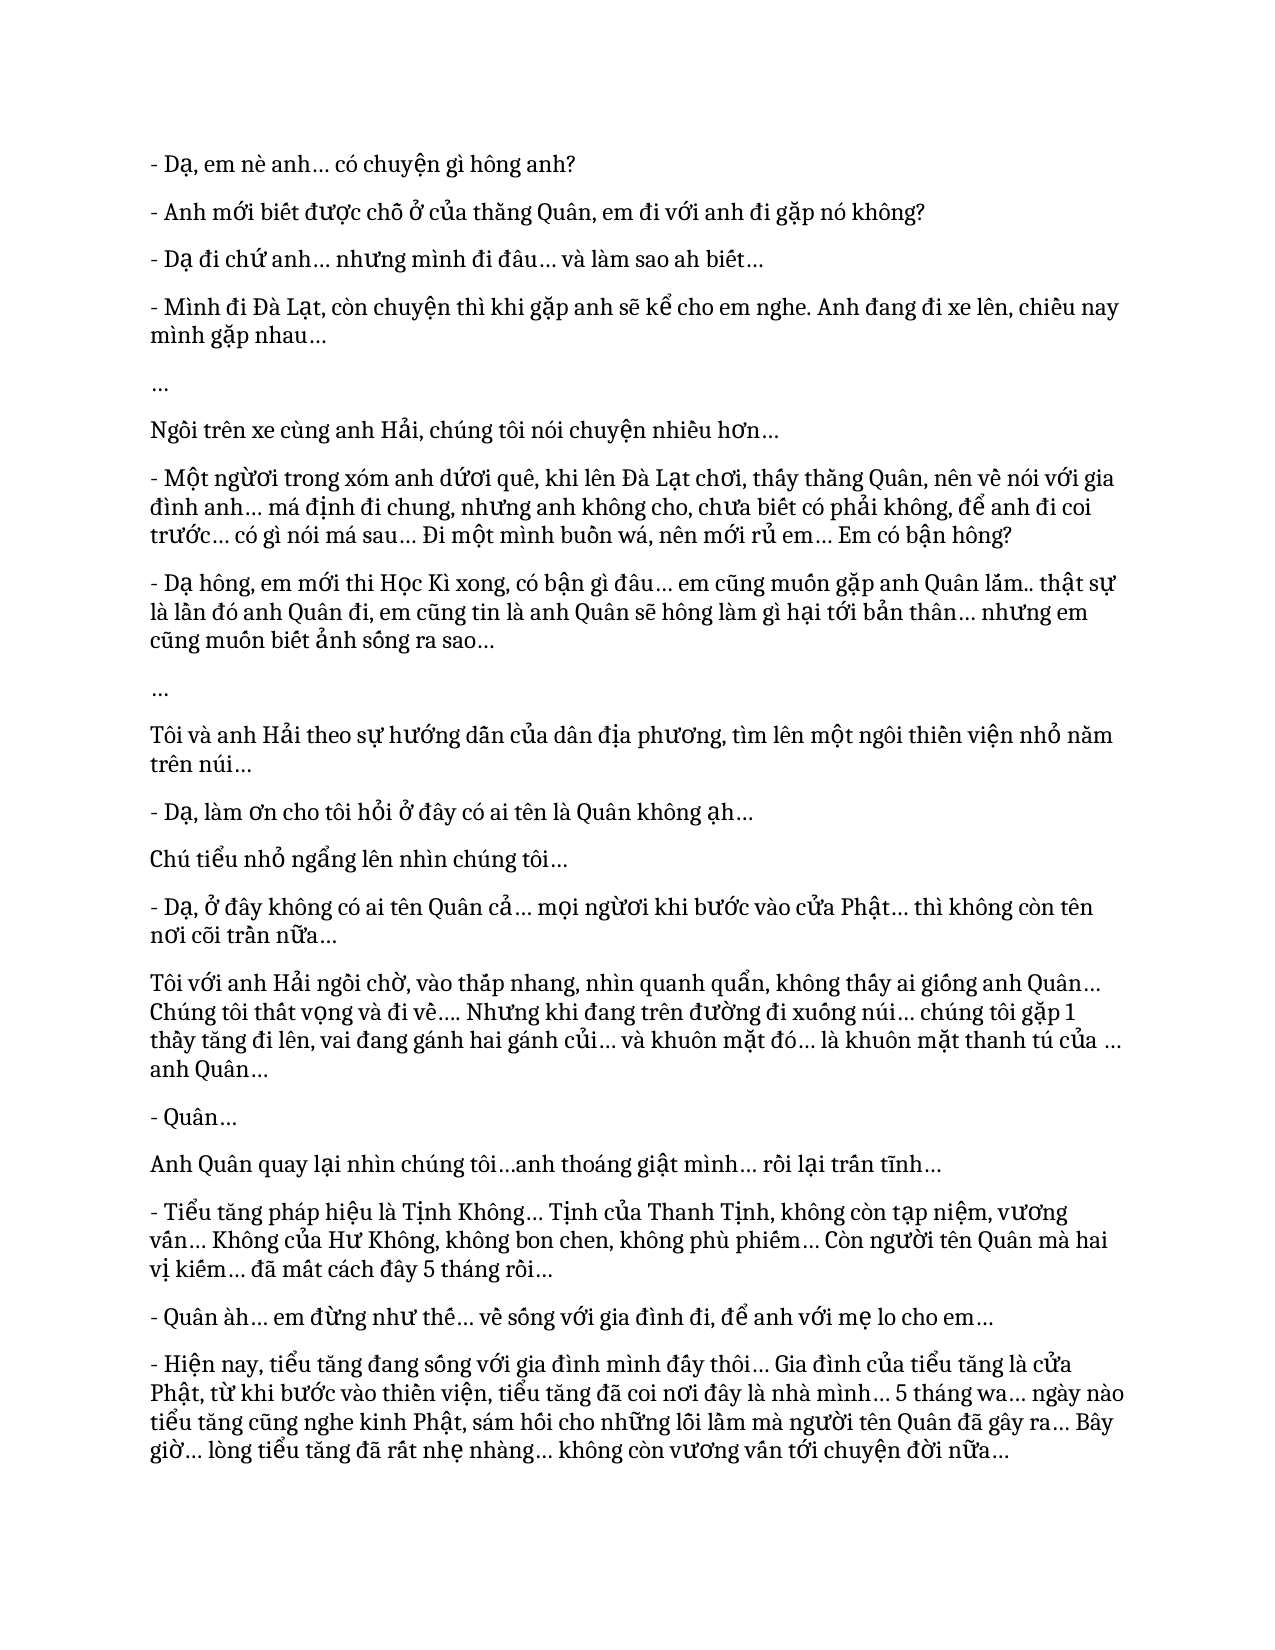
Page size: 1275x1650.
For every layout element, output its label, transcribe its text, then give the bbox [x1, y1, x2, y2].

text - Dạ, ở đây không có ai tên Quân cả… mọi ngừơi khi bước vào cửa Phật… thì không còn tên nơi cõi trần nữa… [150, 892, 1125, 950]
text - Hiện nay, tiểu tăng đang sống với gia đình mình đấy thôi… Gia đình của tiểu tăng là cửa Phật, từ khi bước vào thiền viện, tiểu tăng đã coi nơi đây là nhà mình… 5 tháng wa… ngày nào tiểu tăng cũng nghe kinh Phật, sám hối cho những lỗi lầm mà người tên Quân đã gây ra… Bây giờ… lòng tiểu tăng đã rất nhẹ nhàng… không còn vương vấn tới chuyện đời nữa… [150, 1350, 1125, 1465]
text - Quân àh… em đừng như thế… về sống với gia đình đi, để anh với mẹ lo cho em… [150, 1302, 1125, 1331]
text - Dạ đi chứ anh… nhưng mình đi đâu… và làm sao ah biết… [150, 245, 1125, 274]
text - Anh mới biết được chỗ ở của thằng Quân, em đi với anh đi gặp nó không? [150, 197, 1125, 226]
text - Mình đi Đà Lạt, còn chuyện thì khi gặp anh sẽ kể cho em nghe. Anh đang đi xe lên, chiều nay mình gặp nhau… [150, 292, 1125, 350]
text - Một ngừơi trong xóm anh dứơi quê, khi lên Đà Lạt chơi, thấy thằng Quân, nên về nói với gia đình anh… má định đi chung, nhưng anh không cho, chưa biết có phải không, để anh đi coi trước… có gì nói má sau… Đi một mình buồn wá, nên mới rủ em… Em có bận hông? [150, 464, 1125, 550]
text … [150, 369, 1125, 397]
text Tôi với anh Hải ngồi chờ, vào thắp nhang, nhìn quanh quẩn, không thấy ai giống anh Quân… Chúng tôi thất vọng và đi về…. Nhưng khi đang trên đường đi xuống núi… chúng tôi gặp 1 thầy tăng đi lên, vai đang gánh hai gánh củi… và khuôn mặt đó… là khuôn mặt thanh tú của … anh Quân… [150, 969, 1125, 1084]
text - Tiểu tăng pháp hiệu là Tịnh Không… Tịnh của Thanh Tịnh, không còn tạp niệm, vương vấn… Không của Hư Không, không bon chen, không phù phiếm… Còn người tên Quân mà hai vị kiếm… đã mất cách đây 5 tháng rồi… [150, 1197, 1125, 1284]
text Ngồi trên xe cùng anh Hải, chúng tôi nói chuyện nhiều hơn… [150, 416, 1125, 445]
text - Dạ, làm ơn cho tôi hỏi ở đây có ai tên là Quân không ạh… [150, 797, 1125, 826]
text Chú tiểu nhỏ ngẩng lên nhìn chúng tôi… [150, 845, 1125, 874]
text - Dạ hông, em mới thi Học Kì xong, có bận gì đâu… em cũng muốn gặp anh Quân lắm.. thật sự là lần đó anh Quân đi, em cũng tin là anh Quân sẽ hông làm gì hại tới bản thân… nhưng em cũng muốn biết ảnh sống ra sao… [150, 569, 1125, 655]
text - Quân… [150, 1102, 1125, 1131]
text Anh Quân quay lại nhìn chúng tôi…anh thoáng giật mình… rồi lại trấn tĩnh… [150, 1150, 1125, 1179]
text Tôi và anh Hải theo sự hướng dẫn của dân địa phương, tìm lên một ngôi thiền viện nhỏ nằm trên núi… [150, 721, 1125, 779]
text - Dạ, em nè anh… có chuyện gì hông anh? [150, 150, 1125, 179]
text … [150, 674, 1125, 702]
